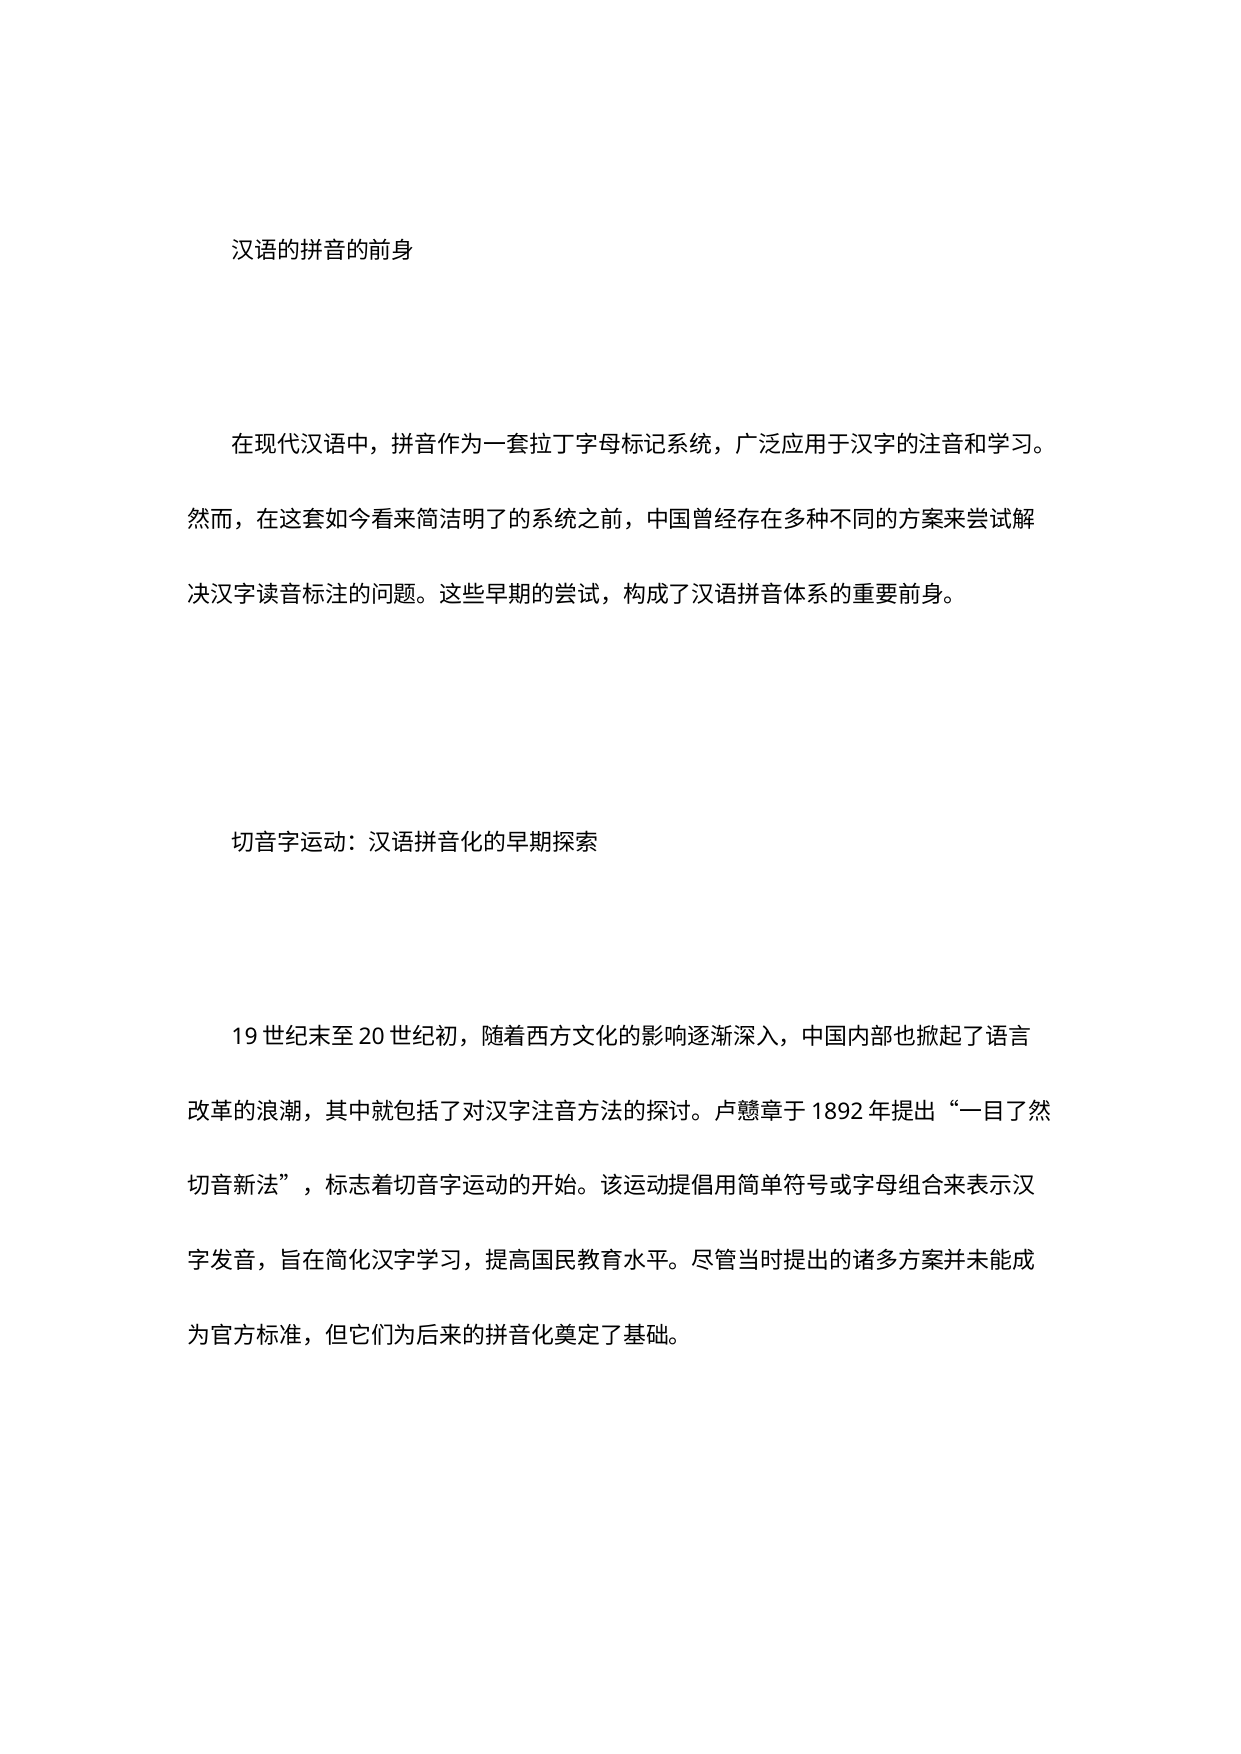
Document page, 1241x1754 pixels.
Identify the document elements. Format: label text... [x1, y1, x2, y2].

text 在现代汉语中，拼音作为一套拉丁字母标记系统，广泛应用于汉字的注音和学习。然而，在这套如今看来简洁明了的系统之前，中国曾经存在多种不同的方案来尝试解决汉字读音标注的问题。这些早期的尝试，构成了汉语拼音体系的重要前身。 [187, 410, 1053, 624]
text 切音字运动：汉语拼音化的早期探索 [187, 808, 1053, 873]
text 汉语的拼音的前身 [187, 216, 1053, 281]
text 19世纪末至20世纪初，随着西方文化的影响逐渐深入，中国内部也掀起了语言改革的浪潮，其中就包括了对汉字注音方法的探讨。卢戆章于1892年提出“一目了然切音新法”，标志着切音字运动的开始。该运动提倡用简单符号或字母组合来表示汉字发音，旨在简化汉字学习，提高国民教育水平。尽管当时提出的诸多方案并未能成为官方标准，但它们为后来的拼音化奠定了基础。 [187, 1002, 1053, 1366]
